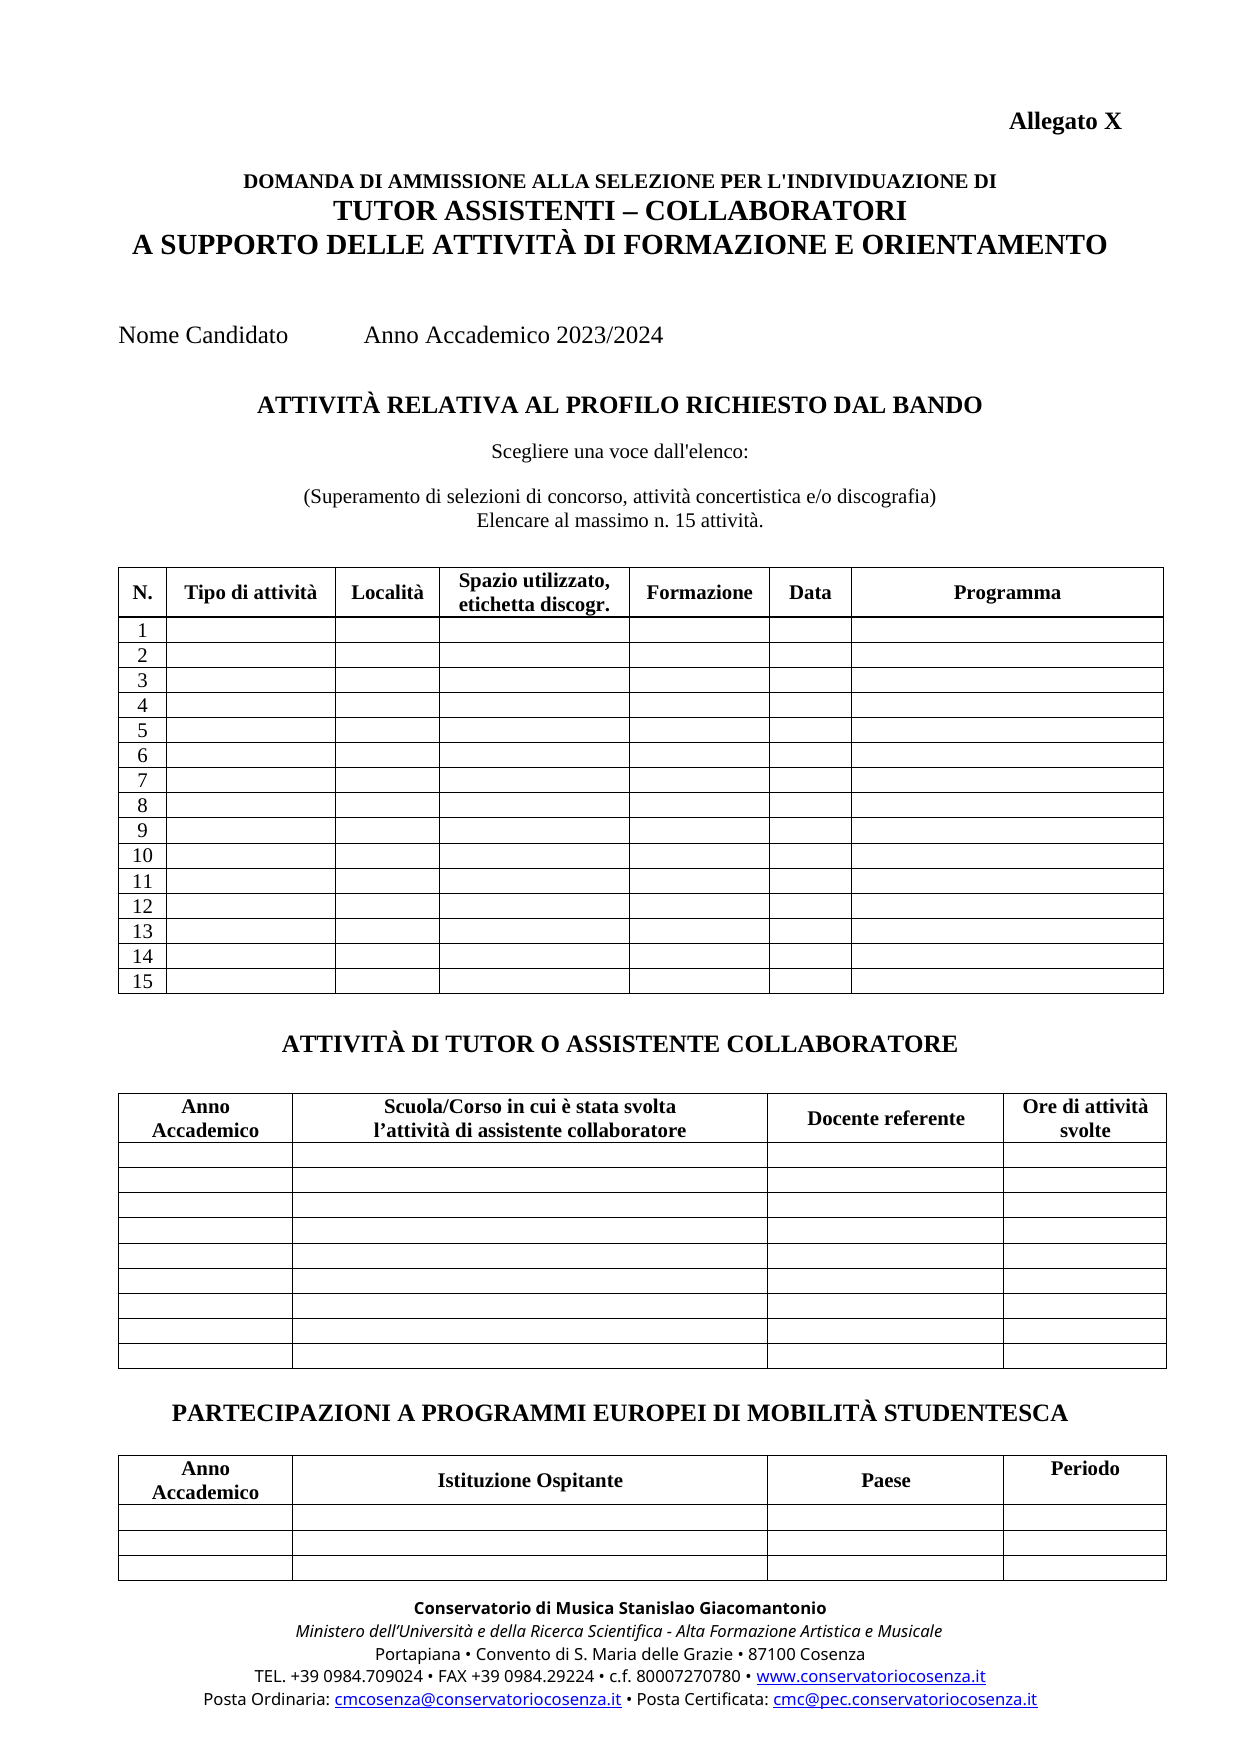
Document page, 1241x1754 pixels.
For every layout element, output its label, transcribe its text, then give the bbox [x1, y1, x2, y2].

table_cell [1004, 1556, 1166, 1580]
table_cell [852, 793, 1163, 817]
table_cell 5 [119, 718, 166, 742]
table_cell [770, 793, 851, 817]
table_header Data [770, 568, 851, 616]
table_cell [630, 944, 769, 968]
table_cell [768, 1143, 1003, 1167]
table_cell [119, 1168, 292, 1192]
table_cell 3 [119, 668, 166, 692]
table_cell [768, 1505, 1003, 1529]
table_header Ore di attività svolte [1004, 1094, 1166, 1142]
table_cell [768, 1344, 1003, 1368]
table_cell 11 [119, 869, 166, 893]
table_cell [336, 718, 439, 742]
table_cell 14 [119, 944, 166, 968]
table_cell [293, 1556, 767, 1580]
table_cell [167, 818, 335, 842]
table_header Tipo di attività [167, 568, 335, 616]
table_cell [440, 718, 629, 742]
text TUTOR ASSISTENTI – COLLABORATORI [118, 193, 1122, 227]
table_cell [770, 919, 851, 943]
table_cell [336, 693, 439, 717]
table_cell [768, 1244, 1003, 1267]
table_cell [336, 944, 439, 968]
table_header Docente referente [768, 1094, 1003, 1142]
table_header Spazio utilizzato, etichetta discogr. [440, 568, 629, 616]
table_cell [630, 894, 769, 918]
table_cell [336, 768, 439, 792]
text A SUPPORTO DELLE ATTIVITÀ DI FORMAZIONE E ORIENTAMENTO [118, 227, 1122, 261]
table_cell [336, 818, 439, 842]
table_cell [852, 643, 1163, 667]
table_cell [630, 643, 769, 667]
table_cell [852, 894, 1163, 918]
table_cell [440, 768, 629, 792]
table_cell [852, 919, 1163, 943]
table_header Formazione [630, 568, 769, 616]
table_cell [630, 844, 769, 867]
table_cell [167, 844, 335, 867]
table_cell [630, 818, 769, 842]
table_header Scuola/Corso in cui è stata svolta l’attività di assistente collaboratore [293, 1094, 767, 1142]
table_cell [1004, 1218, 1166, 1242]
table_cell [293, 1505, 767, 1529]
table_cell [293, 1143, 767, 1167]
table_cell [630, 743, 769, 767]
table_cell [770, 618, 851, 642]
table_header Anno Accademico [119, 1456, 292, 1504]
table_cell [440, 844, 629, 867]
table_cell [293, 1244, 767, 1267]
table_cell [852, 969, 1163, 993]
table_cell [852, 743, 1163, 767]
table_cell [119, 1269, 292, 1293]
table_cell 4 [119, 693, 166, 717]
table_cell [852, 818, 1163, 842]
table_cell [440, 618, 629, 642]
table_cell [768, 1319, 1003, 1343]
text PARTECIPAZIONI A PROGRAMMI EUROPEI DI MOBILITÀ STUDENTESCA [118, 1398, 1122, 1426]
table_cell [630, 793, 769, 817]
table_cell [167, 693, 335, 717]
table_cell [119, 1193, 292, 1217]
table_cell [440, 894, 629, 918]
table_cell [167, 969, 335, 993]
table_cell [770, 944, 851, 968]
table_cell [119, 1531, 292, 1554]
table_cell [630, 668, 769, 692]
table_cell [293, 1193, 767, 1217]
table_cell 7 [119, 768, 166, 792]
table_cell [440, 643, 629, 667]
table_cell [770, 693, 851, 717]
table_cell [1004, 1244, 1166, 1267]
table_cell 2 [119, 643, 166, 667]
table_cell [167, 793, 335, 817]
table_cell [770, 718, 851, 742]
table_cell [768, 1218, 1003, 1242]
table_cell [440, 969, 629, 993]
table_cell 8 [119, 793, 166, 817]
table_cell [852, 869, 1163, 893]
table_cell [770, 818, 851, 842]
table_cell [852, 718, 1163, 742]
table_cell [293, 1218, 767, 1242]
table_cell [440, 919, 629, 943]
table_cell [770, 643, 851, 667]
table_cell [167, 743, 335, 767]
table_cell [167, 643, 335, 667]
table_cell 10 [119, 844, 166, 867]
table_cell 9 [119, 818, 166, 842]
table_cell [167, 768, 335, 792]
table_cell 6 [119, 743, 166, 767]
table_cell [770, 869, 851, 893]
table_header Paese [768, 1456, 1003, 1504]
table_cell [630, 718, 769, 742]
table_cell [293, 1294, 767, 1318]
table_cell [1004, 1193, 1166, 1217]
table_cell [852, 844, 1163, 867]
table_cell [770, 668, 851, 692]
table_cell [336, 894, 439, 918]
table_cell [852, 618, 1163, 642]
table_cell [119, 1244, 292, 1267]
table_cell [630, 969, 769, 993]
table_header Periodo [1004, 1456, 1166, 1504]
table_cell [852, 768, 1163, 792]
table_cell [167, 944, 335, 968]
table_cell [770, 768, 851, 792]
table_cell 13 [119, 919, 166, 943]
table_cell [167, 618, 335, 642]
table_header Istituzione Ospitante [293, 1456, 767, 1504]
table_cell [119, 1505, 292, 1529]
text ATTIVITÀ DI TUTOR O ASSISTENTE COLLABORATORE [118, 1029, 1122, 1058]
table_cell [119, 1143, 292, 1167]
table_cell [768, 1556, 1003, 1580]
table_cell [293, 1344, 767, 1368]
table_cell [1004, 1269, 1166, 1293]
table_cell [1004, 1143, 1166, 1167]
table_cell [336, 618, 439, 642]
table_cell [293, 1531, 767, 1554]
table_cell [440, 743, 629, 767]
table_cell [167, 718, 335, 742]
table_cell [770, 969, 851, 993]
table_header Anno Accademico [119, 1094, 292, 1142]
table_cell [1004, 1344, 1166, 1368]
table_cell [167, 919, 335, 943]
table_cell [1004, 1168, 1166, 1192]
table_cell [630, 869, 769, 893]
table_cell [768, 1193, 1003, 1217]
table_cell [336, 743, 439, 767]
table_cell [1004, 1531, 1166, 1554]
table_cell [119, 1218, 292, 1242]
table_cell [770, 743, 851, 767]
table_cell [440, 818, 629, 842]
table_cell 12 [119, 894, 166, 918]
table_cell [440, 869, 629, 893]
table_cell [336, 869, 439, 893]
table_cell [768, 1294, 1003, 1318]
table_cell [119, 1556, 292, 1580]
table_cell [336, 643, 439, 667]
table_cell [770, 844, 851, 867]
table_cell [1004, 1319, 1166, 1343]
table_cell [852, 944, 1163, 968]
table_cell [119, 1344, 292, 1368]
table_cell [293, 1168, 767, 1192]
table_cell [293, 1319, 767, 1343]
table_header Località [336, 568, 439, 616]
table_cell [167, 894, 335, 918]
table_cell 15 [119, 969, 166, 993]
table_cell [167, 668, 335, 692]
text Nome Candidato Anno Accademico 2023/2024 [118, 320, 1122, 348]
text Elencare al massimo n. 15 attività. [118, 508, 1122, 532]
table_cell [119, 1319, 292, 1343]
table_cell [630, 693, 769, 717]
table_cell [336, 668, 439, 692]
table_cell [630, 768, 769, 792]
table_cell 1 [119, 618, 166, 642]
table_cell [336, 969, 439, 993]
table_cell [440, 668, 629, 692]
text ATTIVITÀ RELATIVA AL PROFILO RICHIESTO DAL BANDO [118, 390, 1122, 418]
table_cell [440, 793, 629, 817]
table_cell [852, 668, 1163, 692]
table_cell [852, 693, 1163, 717]
table_cell [768, 1168, 1003, 1192]
table_cell [630, 618, 769, 642]
table_cell [293, 1269, 767, 1293]
table_cell [1004, 1294, 1166, 1318]
text Allegato X [723, 106, 1122, 134]
table_cell [336, 844, 439, 867]
table_cell [336, 919, 439, 943]
table_cell [768, 1531, 1003, 1554]
table_cell [770, 894, 851, 918]
text (Superamento di selezioni di concorso, attività concertistica e/o discografia) [118, 484, 1122, 508]
table_cell [630, 919, 769, 943]
table_cell [119, 1294, 292, 1318]
table_cell [768, 1269, 1003, 1293]
text DOMANDA DI AMMISSIONE ALLA SELEZIONE PER L'INDIVIDUAZIONE DI [118, 169, 1122, 193]
table_cell [167, 869, 335, 893]
table_header Programma [852, 568, 1163, 616]
table_cell [440, 944, 629, 968]
table_cell [336, 793, 439, 817]
table_cell [440, 693, 629, 717]
table_cell [1004, 1505, 1166, 1529]
table_header N. [119, 568, 166, 616]
